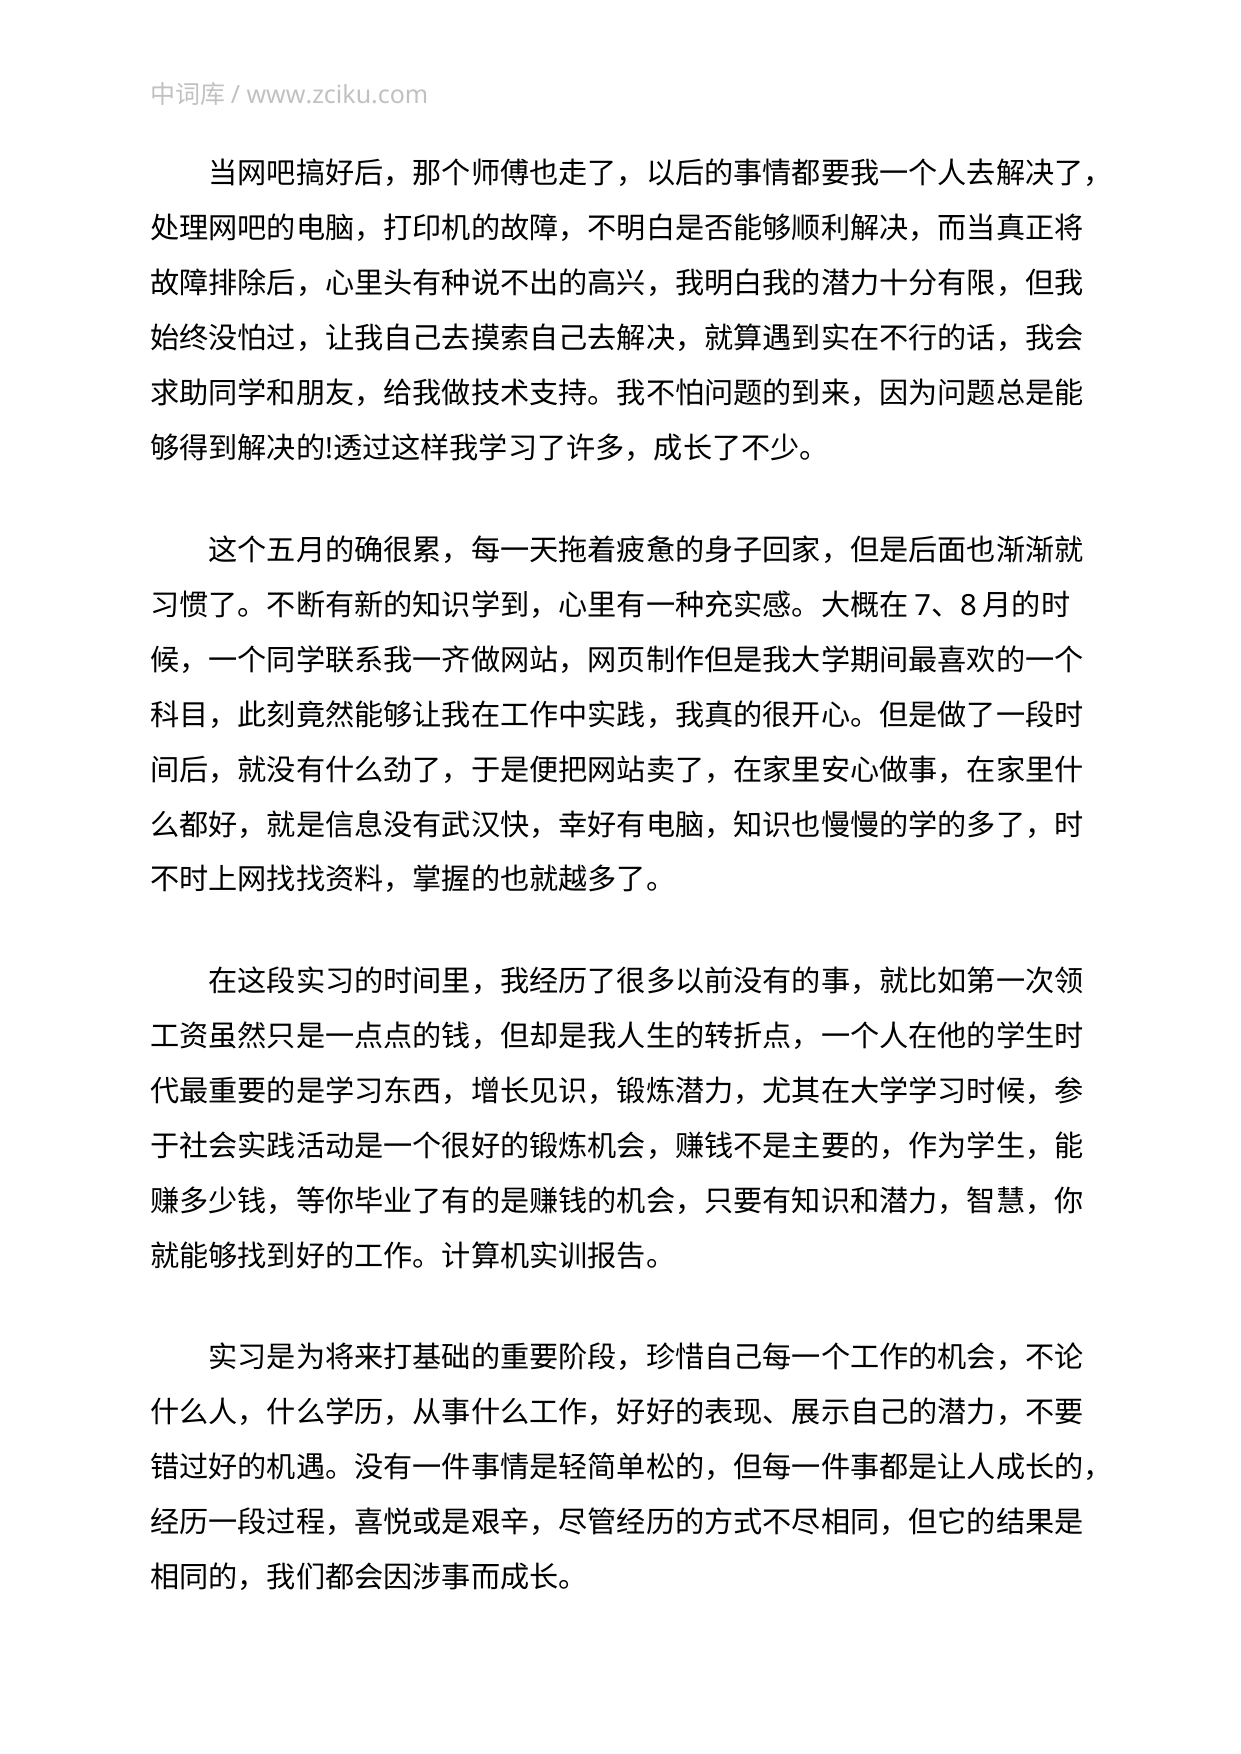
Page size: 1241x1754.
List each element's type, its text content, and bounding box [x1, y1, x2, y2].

text 实习是为将来打基础的重要阶段，珍惜自己每一个工作的机会，不论什么人，什么学历，从事什么工作，好好的表现、展示自己的潜力，不要错过好的机遇。没有一件事情是轻简单松的，但每一件事都是让人成长的，经历一段过程，喜悦或是艰辛，尽管经历的方式不尽相同，但它的结果是相同的，我们都会因涉事而成长。 [150, 1334, 1090, 1596]
text 在这段实习的时间里，我经历了很多以前没有的事，就比如第一次领工资虽然只是一点点的钱，但却是我人生的转折点，一个人在他的学生时代最重要的是学习东西，增长见识，锻炼潜力，尤其在大学学习时候，参于社会实践活动是一个很好的锻炼机会，赚钱不是主要的，作为学生，能赚多少钱，等你毕业了有的是赚钱的机会，只要有知识和潜力，智慧，你就能够找到好的工作。计算机实训报告。 [150, 958, 1090, 1274]
text 当网吧搞好后，那个师傅也走了，以后的事情都要我一个人去解决了，处理网吧的电脑，打印机的故障，不明白是否能够顺利解决，而当真正将故障排除后，心里头有种说不出的高兴，我明白我的潜力十分有限，但我始终没怕过，让我自己去摸索自己去解决，就算遇到实在不行的话，我会求助同学和朋友，给我做技术支持。我不怕问题的到来，因为问题总是能够得到解决的!透过这样我学习了许多，成长了不少。 [150, 150, 1090, 467]
text 这个五月的确很累，每一天拖着疲惫的身子回家，但是后面也渐渐就习惯了。不断有新的知识学到，心里有一种充实感。大概在7、8月的时候，一个同学联系我一齐做网站，网页制作但是我大学期间最喜欢的一个科目，此刻竟然能够让我在工作中实践，我真的很开心。但是做了一段时间后，就没有什么劲了，于是便把网站卖了，在家里安心做事，在家里什么都好，就是信息没有武汉快，幸好有电脑，知识也慢慢的学的多了，时不时上网找找资料，掌握的也就越多了。 [150, 526, 1090, 898]
